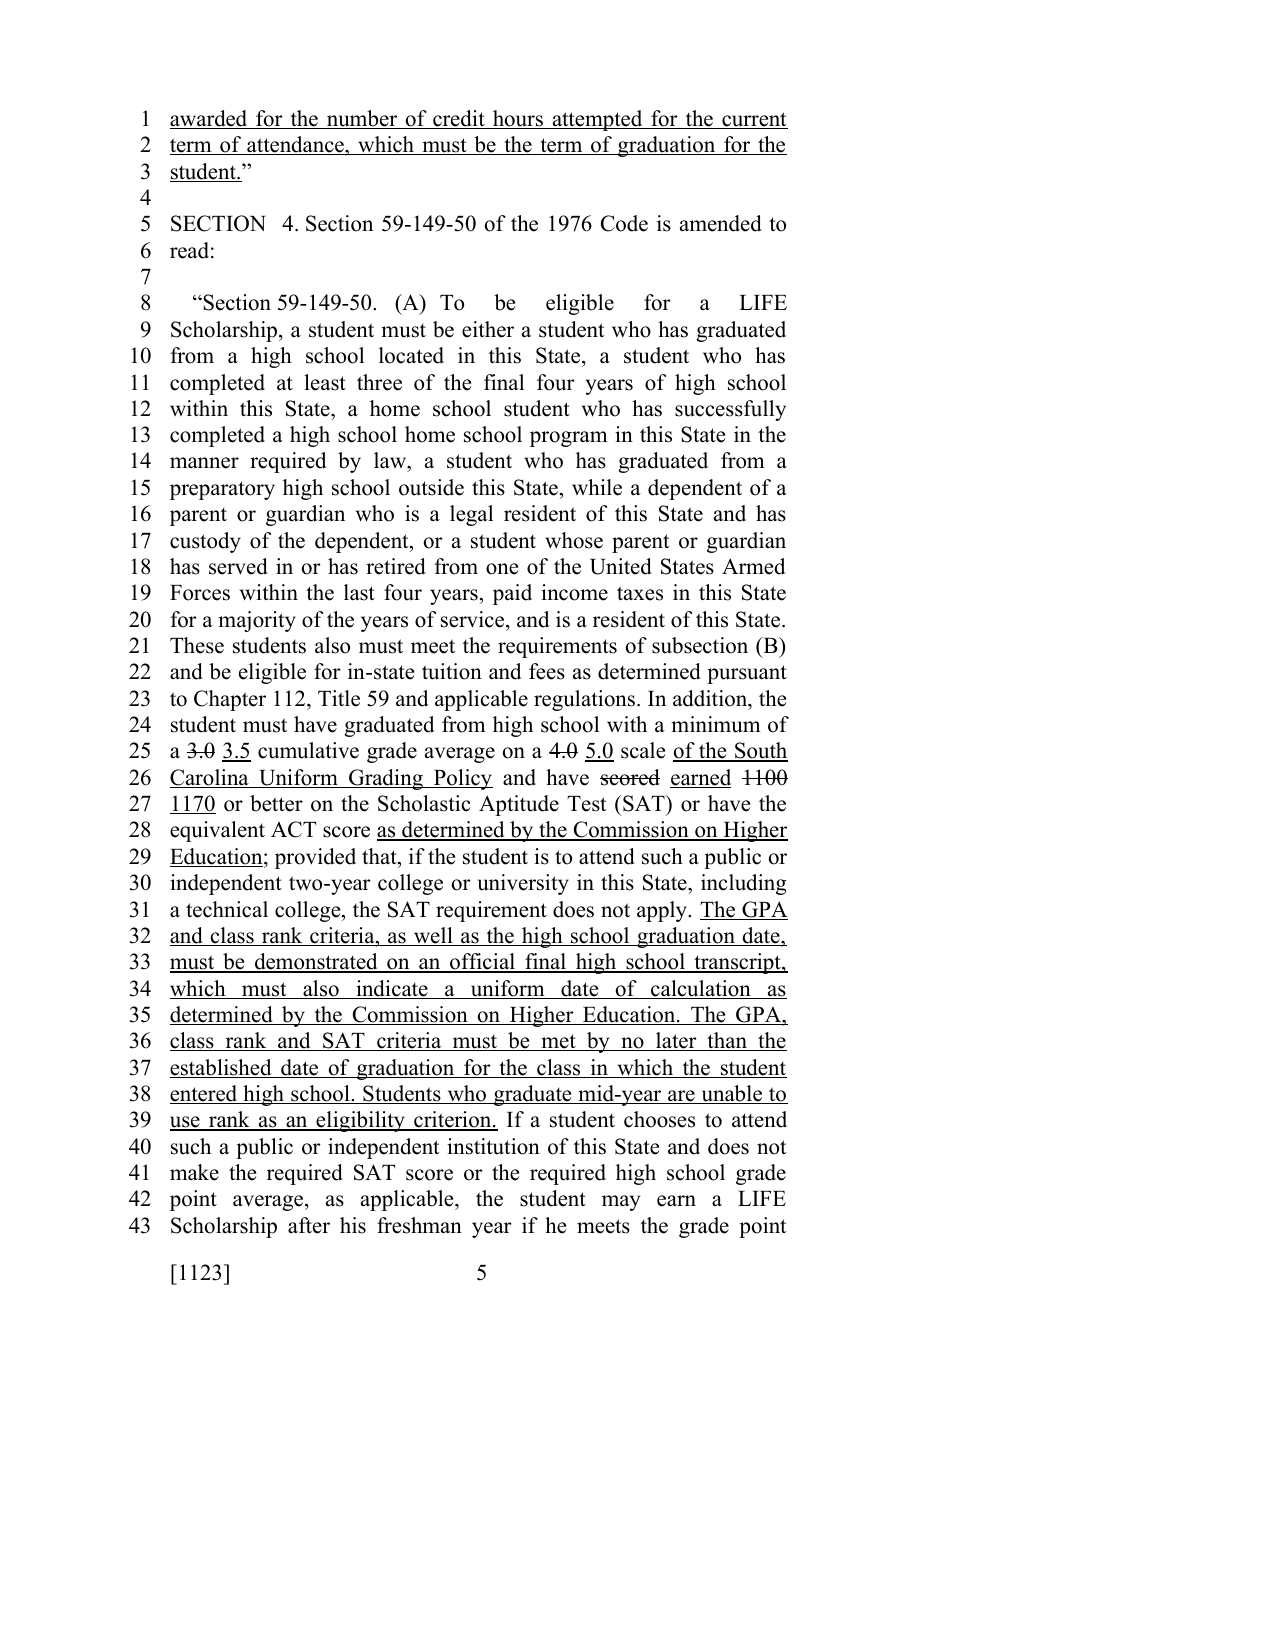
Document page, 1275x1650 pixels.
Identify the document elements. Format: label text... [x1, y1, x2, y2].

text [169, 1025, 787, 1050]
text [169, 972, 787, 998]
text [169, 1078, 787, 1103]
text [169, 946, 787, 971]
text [169, 105, 787, 128]
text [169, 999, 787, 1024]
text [169, 129, 787, 154]
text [169, 1104, 787, 1238]
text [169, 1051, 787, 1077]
text SECTION 4. Section 59-149-50 of the 1976 Code is amended to read: [169, 210, 787, 263]
